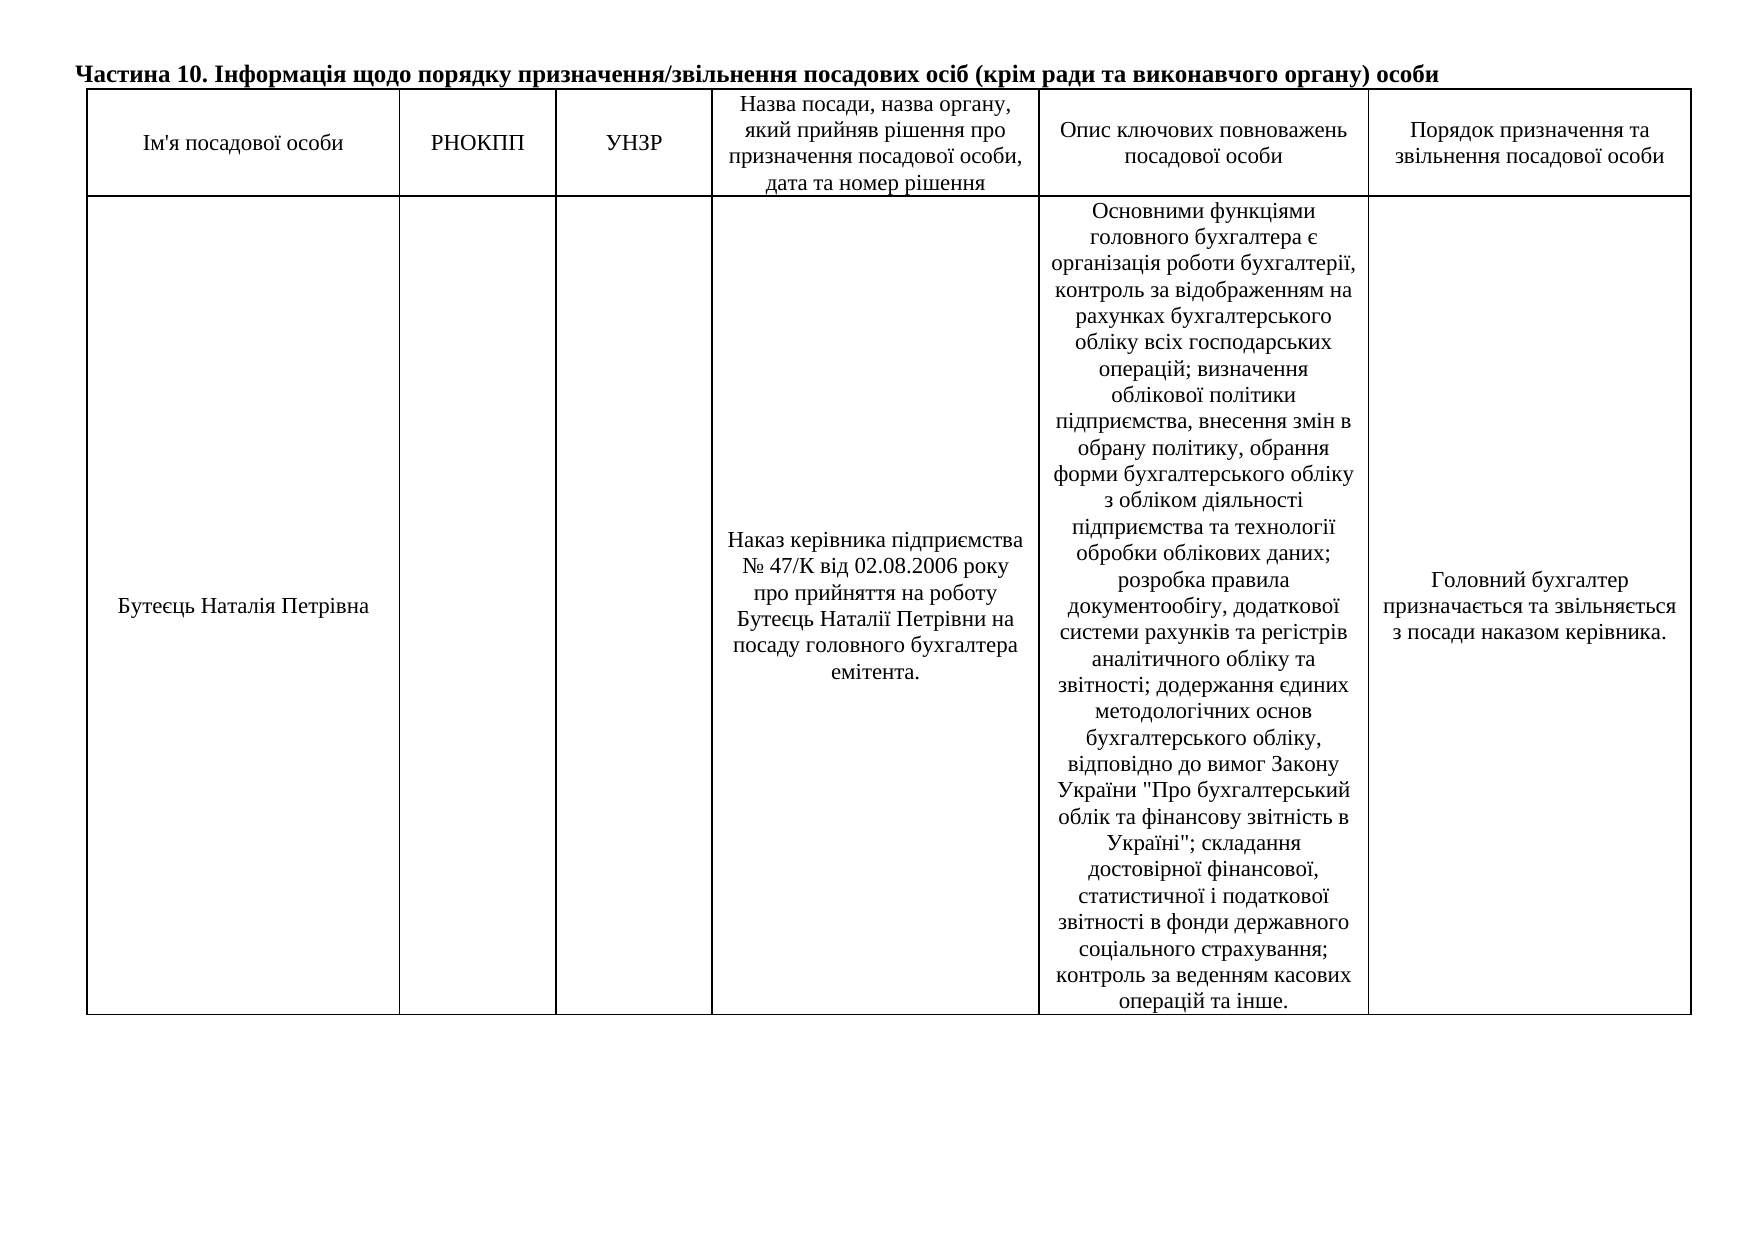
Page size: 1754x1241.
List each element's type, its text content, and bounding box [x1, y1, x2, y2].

table_header РНОКПП [400, 90, 555, 195]
table_header Порядок призначення та звільнення посадової особи [1369, 90, 1690, 195]
table_cell Бутеєць Наталiя Петрiвна [88, 197, 399, 1014]
table_cell Головний бухгалтер призначається та звiльняється з посади наказом керiвника. [1369, 197, 1690, 1014]
table_header Опис ключових повноважень посадової особи [1040, 90, 1368, 195]
table_cell [557, 197, 711, 1014]
table_cell [400, 197, 555, 1014]
table_cell Наказ керiвника пiдприємства № 47/К вiд 02.08.2006 року про прийняття на роботу Бутеєць Наталiї Петрiвни на посаду головного бухгалтера емiтента. [713, 197, 1038, 1014]
table_header Ім'я посадової особи [88, 90, 399, 195]
text Частина 10. Інформація щодо порядку призначення/звільнення посадових осіб (крім ради та виконавчого органу) особи [75, 59, 1679, 88]
table_cell Основними функцiями головного бухгалтера є органiзацiя роботи бухгалтерiї, контроль за вiдображенням на рахунках бухгалтерського облiку всiх господарських операцiй; визначення облiкової полiтики пiдприємства, внесення змiн в обрану полiтику, обрання форми бухгалтерського облiку з облiком дiяльностi пiдприємства та технологiї обробки облiкових даних; розробка правила документообiгу, додаткової системи рахункiв та регiстрiв аналiтичного облiку та звiтностi; додержання єдиних методологiчних основ бухгалтерського облiку, вiдповiдно до вимог Закону України "Про бухгалтерський облiк та фiнансову звiтнiсть в Українi"; складання достовiрної фiнансової, статистичної i податкової звiтностi в фонди державного соцiального страхування; контроль за веденням касових операцiй та iнше. [1040, 197, 1368, 1014]
table_header УНЗР [557, 90, 711, 195]
table_header Назва посади, назва органу, який прийняв рішення про призначення посадової особи, дата та номер рішення [713, 90, 1038, 195]
